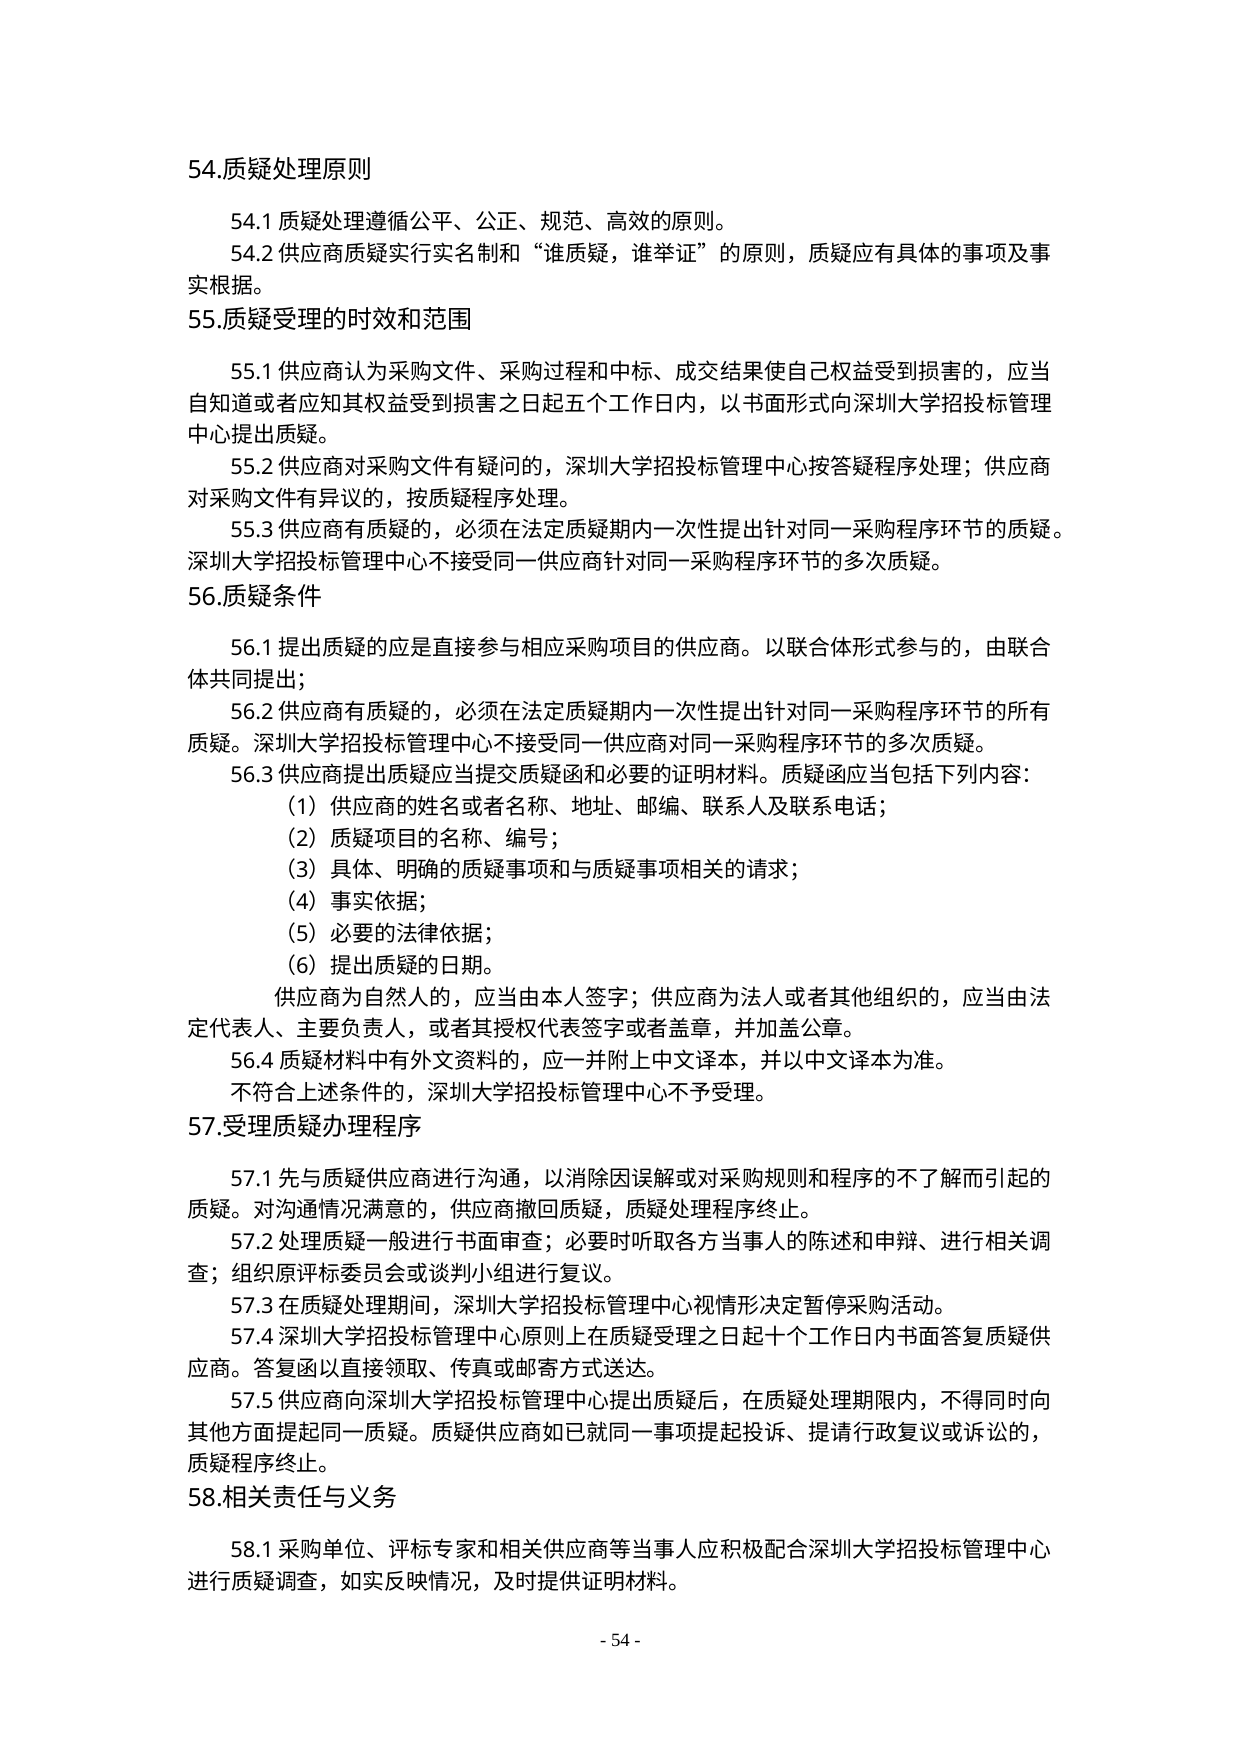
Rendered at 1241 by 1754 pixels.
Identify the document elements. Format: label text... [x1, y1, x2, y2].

text 54.1质疑处理遵循公平、公正、规范、高效的原则。 [187, 204, 1053, 236]
text （2）质疑项目的名称、编号； [187, 821, 1053, 852]
text 56.质疑条件 [187, 576, 1053, 612]
text 55.3供应商有质疑的，必须在法定质疑期内一次性提出针对同一采购程序环节的质疑。深圳大学招投标管理中心不接受同一供应商针对同一采购程序环节的多次质疑。 [187, 512, 1053, 576]
text 不符合上述条件的，深圳大学招投标管理中心不予受理。 [187, 1075, 1053, 1106]
text （5）必要的法律依据； [187, 916, 1053, 948]
text 54.2供应商质疑实行实名制和“谁质疑，谁举证”的原则，质疑应有具体的事项及事实根据。 [187, 236, 1053, 299]
text 55.质疑受理的时效和范围 [187, 299, 1053, 336]
text 54.质疑处理原则 [187, 150, 1053, 186]
text 57.4深圳大学招投标管理中心原则上在质疑受理之日起十个工作日内书面答复质疑供应商。答复函以直接领取、传真或邮寄方式送达。 [187, 1319, 1053, 1383]
text 55.1供应商认为采购文件、采购过程和中标、成交结果使自己权益受到损害的，应当自知道或者应知其权益受到损害之日起五个工作日内，以书面形式向深圳大学招投标管理中心提出质疑。 [187, 354, 1053, 449]
text （6）提出质疑的日期。 [187, 948, 1053, 979]
text 56.4 质疑材料中有外文资料的，应一并附上中文译本，并以中文译本为准。 [187, 1043, 1053, 1075]
text 57.5供应商向深圳大学招投标管理中心提出质疑后，在质疑处理期限内，不得同时向其他方面提起同一质疑。质疑供应商如已就同一事项提起投诉、提请行政复议或诉讼的，质疑程序终止。 [187, 1383, 1053, 1478]
text （1）供应商的姓名或者名称、地址、邮编、联系人及联系电话； [187, 789, 1053, 821]
text 56.3供应商提出质疑应当提交质疑函和必要的证明材料。质疑函应当包括下列内容： [187, 757, 1053, 789]
text 供应商为自然人的，应当由本人签字；供应商为法人或者其他组织的，应当由法定代表人、主要负责人，或者其授权代表签字或者盖章，并加盖公章。 [187, 979, 1053, 1043]
text 58.相关责任与义务 [187, 1478, 1053, 1514]
text （3）具体、明确的质疑事项和与质疑事项相关的请求； [187, 852, 1053, 884]
text 57.3在质疑处理期间，深圳大学招投标管理中心视情形决定暂停采购活动。 [187, 1288, 1053, 1319]
text 57.2处理质疑一般进行书面审查；必要时听取各方当事人的陈述和申辩、进行相关调查；组织原评标委员会或谈判小组进行复议。 [187, 1224, 1053, 1288]
text 57.1先与质疑供应商进行沟通，以消除因误解或对采购规则和程序的不了解而引起的质疑。对沟通情况满意的，供应商撤回质疑，质疑处理程序终止。 [187, 1161, 1053, 1224]
text （4）事实依据； [187, 884, 1053, 916]
text 56.1提出质疑的应是直接参与相应采购项目的供应商。以联合体形式参与的，由联合体共同提出； [187, 630, 1053, 694]
text 57.受理质疑办理程序 [187, 1106, 1053, 1143]
text 58.1采购单位、评标专家和相关供应商等当事人应积极配合深圳大学招投标管理中心进行质疑调查，如实反映情况，及时提供证明材料。 [187, 1532, 1053, 1596]
text 56.2供应商有质疑的，必须在法定质疑期内一次性提出针对同一采购程序环节的所有质疑。深圳大学招投标管理中心不接受同一供应商对同一采购程序环节的多次质疑。 [187, 694, 1053, 757]
text 55.2供应商对采购文件有疑问的，深圳大学招投标管理中心按答疑程序处理；供应商对采购文件有异议的，按质疑程序处理。 [187, 449, 1053, 512]
